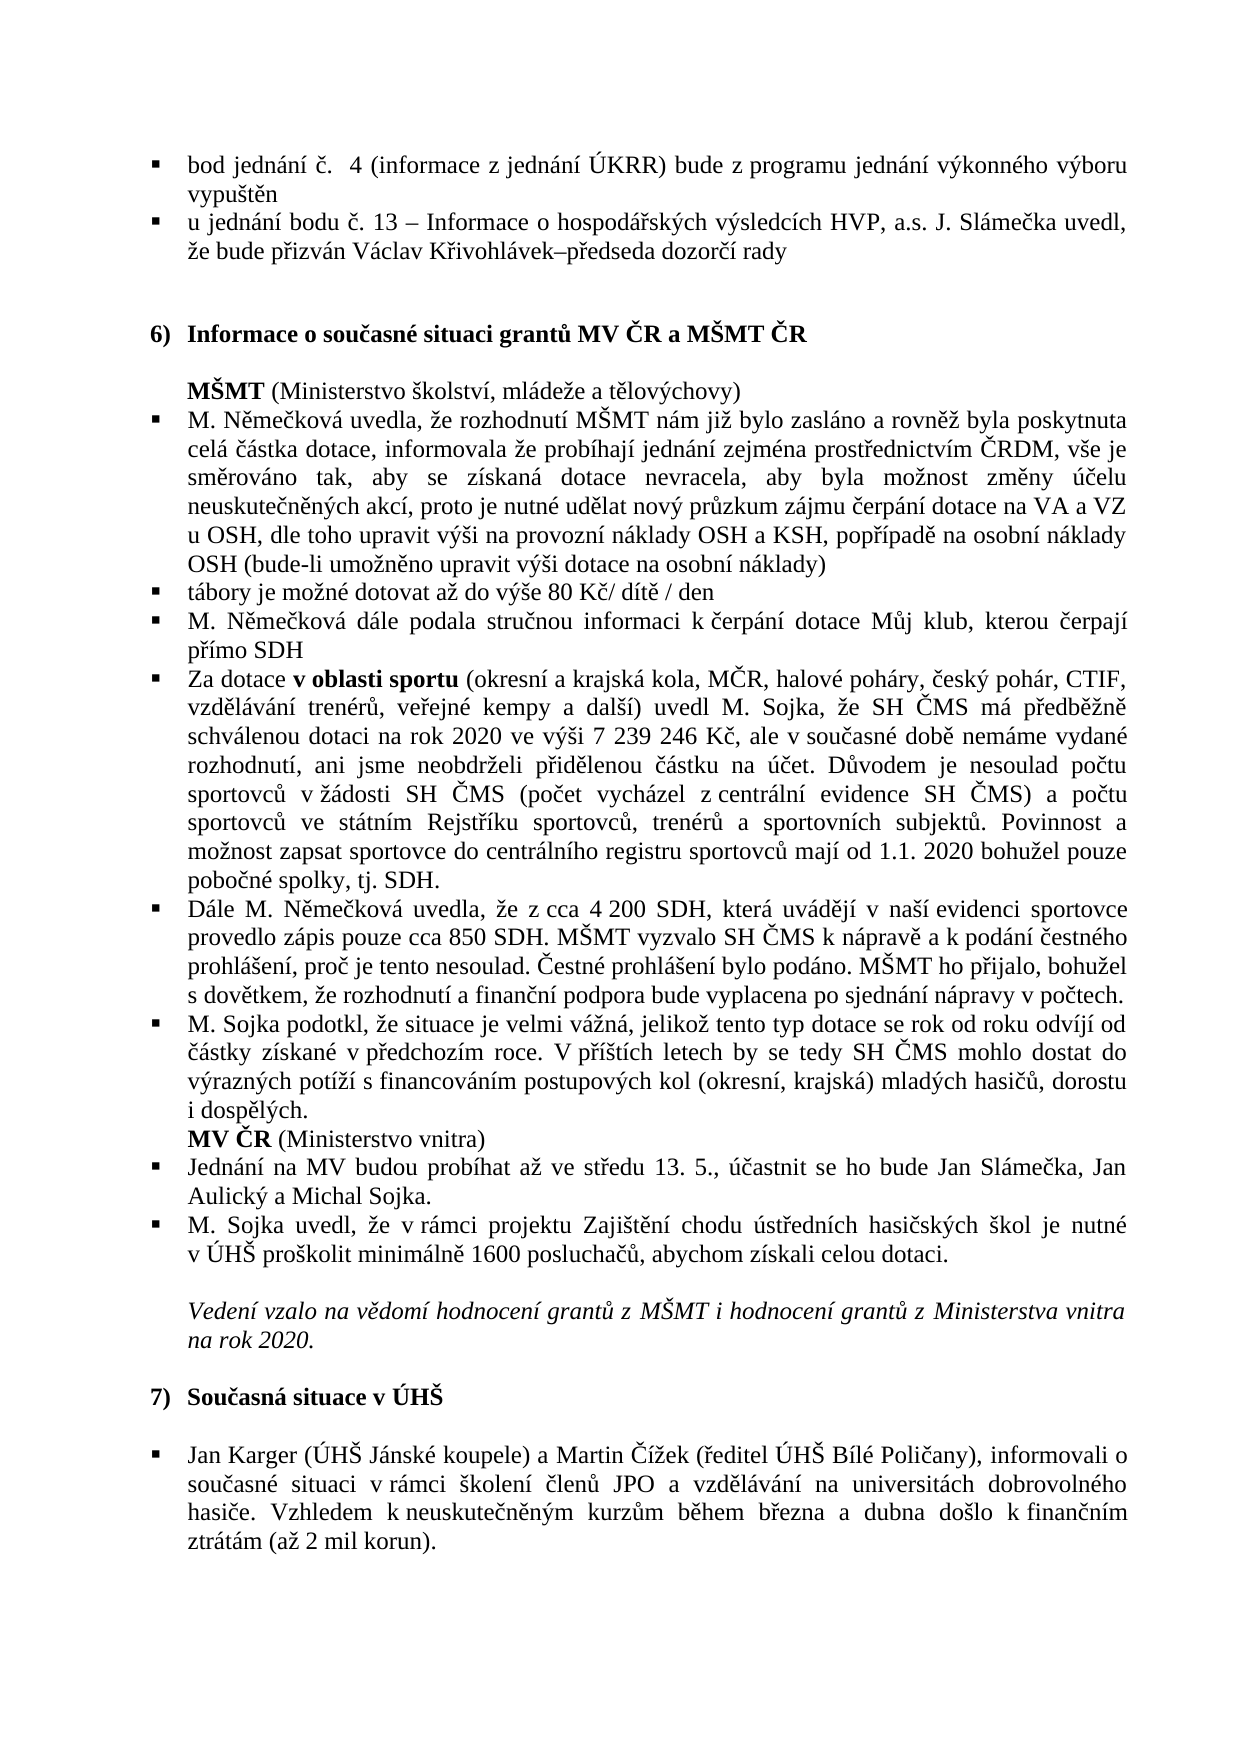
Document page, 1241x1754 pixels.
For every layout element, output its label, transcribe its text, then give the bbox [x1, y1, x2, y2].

list Současná situace v ÚHŠ [150, 1382, 1128, 1411]
list M. Němečková uvedla, že rozhodnutí MŠMT nám již bylo zasláno a rovněž byla poskytnuta celá částka dotace, informovala že probíhají jednání zejména prostřednictvím ČRDM, vše je směrováno tak, aby se získaná dotace nevracela, aby byla možnost změny účelu neuskutečněných akcí, proto je nutné udělat nový průzkum zájmu čerpání dotace na VA a VZ u OSH, dle toho upravit výši na provozní náklady OSH a KSH, popřípadě na osobní náklady OSH (bude-li umožněno upravit výši dotace na osobní náklady) [150, 405, 1128, 577]
list Za dotace v oblasti sportu (okresní a krajská kola, MČR, halové poháry, český pohár, CTIF, vzdělávání trenérů, veřejné kempy a další) uvedl M. Sojka, že SH ČMS má předběžně schválenou dotaci na rok 2020 ve výši 7 239 246 Kč, ale v současné době nemáme vydané rozhodnutí, ani jsme neobdrželi přidělenou částku na účet. Důvodem je nesoulad počtu sportovců v žádosti SH ČMS (počet vycházel z centrální evidence SH ČMS) a počtu sportovců ve státním Rejstříku sportovců, trenérů a sportovních subjektů. Povinnost a možnost zapsat sportovce do centrálního registru sportovců mají od 1.1. 2020 bohužel pouze pobočné spolky, tj. SDH. [150, 664, 1128, 894]
list M. Sojka uvedl, že v rámci projektu Zajištění chodu ústředních hasičských škol je nutné v ÚHŠ proškolit minimálně 1600 posluchačů, abychom získali celou dotaci. [150, 1210, 1128, 1267]
list Dále M. Němečková uvedla, že z cca 4 200 SDH, která uvádějí v naší evidenci sportovce provedlo zápis pouze cca 850 SDH. MŠMT vyzvalo SH ČMS k nápravě a k podání čestného prohlášení, proč je tento nesoulad. Čestné prohlášení bylo podáno. MŠMT ho přijalo, bohužel s dovětkem, že rozhodnutí a finanční podpora bude vyplacena po sjednání nápravy v počtech. [150, 894, 1128, 1009]
list M. Sojka podotkl, že situace je velmi vážná, jelikož tento typ dotace se rok od roku odvíjí od částky získané v předchozím roce. V příštích letech by se tedy SH ČMS mohlo dostat do výrazných potíží s financováním postupových kol (okresní, krajská) mladých hasičů, dorostu i dospělých. [150, 1009, 1128, 1124]
list u jednání bodu č. 13 – Informace o hospodářských výsledcích HVP, a.s. J. Slámečka uvedl, že bude přizván Václav Křivohlávek–předseda dozorčí rady [150, 207, 1128, 265]
list tábory je možné dotovat až do výše 80 Kč/ dítě / den [150, 577, 1128, 606]
list Jednání na MV budou probíhat až ve středu 13. 5., účastnit se ho bude Jan Slámečka, Jan Aulický a Michal Sojka. [150, 1152, 1128, 1210]
list Jan Karger (ÚHŠ Jánské koupele) a Martin Čížek (ředitel ÚHŠ Bílé Poličany), informovali o současné situaci v rámci školení členů JPO a vzdělávání na universitách dobrovolného hasiče. Vzhledem k neuskutečněným kurzům během března a dubna došlo k finančním ztrátám (až 2 mil korun). [150, 1440, 1128, 1555]
list M. Němečková dále podala stručnou informaci k čerpání dotace Můj klub, kterou čerpají přímo SDH [150, 606, 1128, 664]
list MŠMT (Ministerstvo školství, mládeže a tělovýchovy) [187, 376, 1128, 405]
list Vedení vzalo na vědomí hodnocení grantů z MŠMT i hodnocení grantů z Ministerstva vnitra na rok 2020. [187, 1296, 1128, 1354]
list Informace o současné situaci grantů MV ČR a MŠMT ČR [150, 319, 1128, 347]
list bod jednání č. 4 (informace z jednání ÚKRR) bude z programu jednání výkonného výboru vypuštěn [150, 150, 1128, 207]
list MV ČR (Ministerstvo vnitra) [187, 1124, 1128, 1152]
